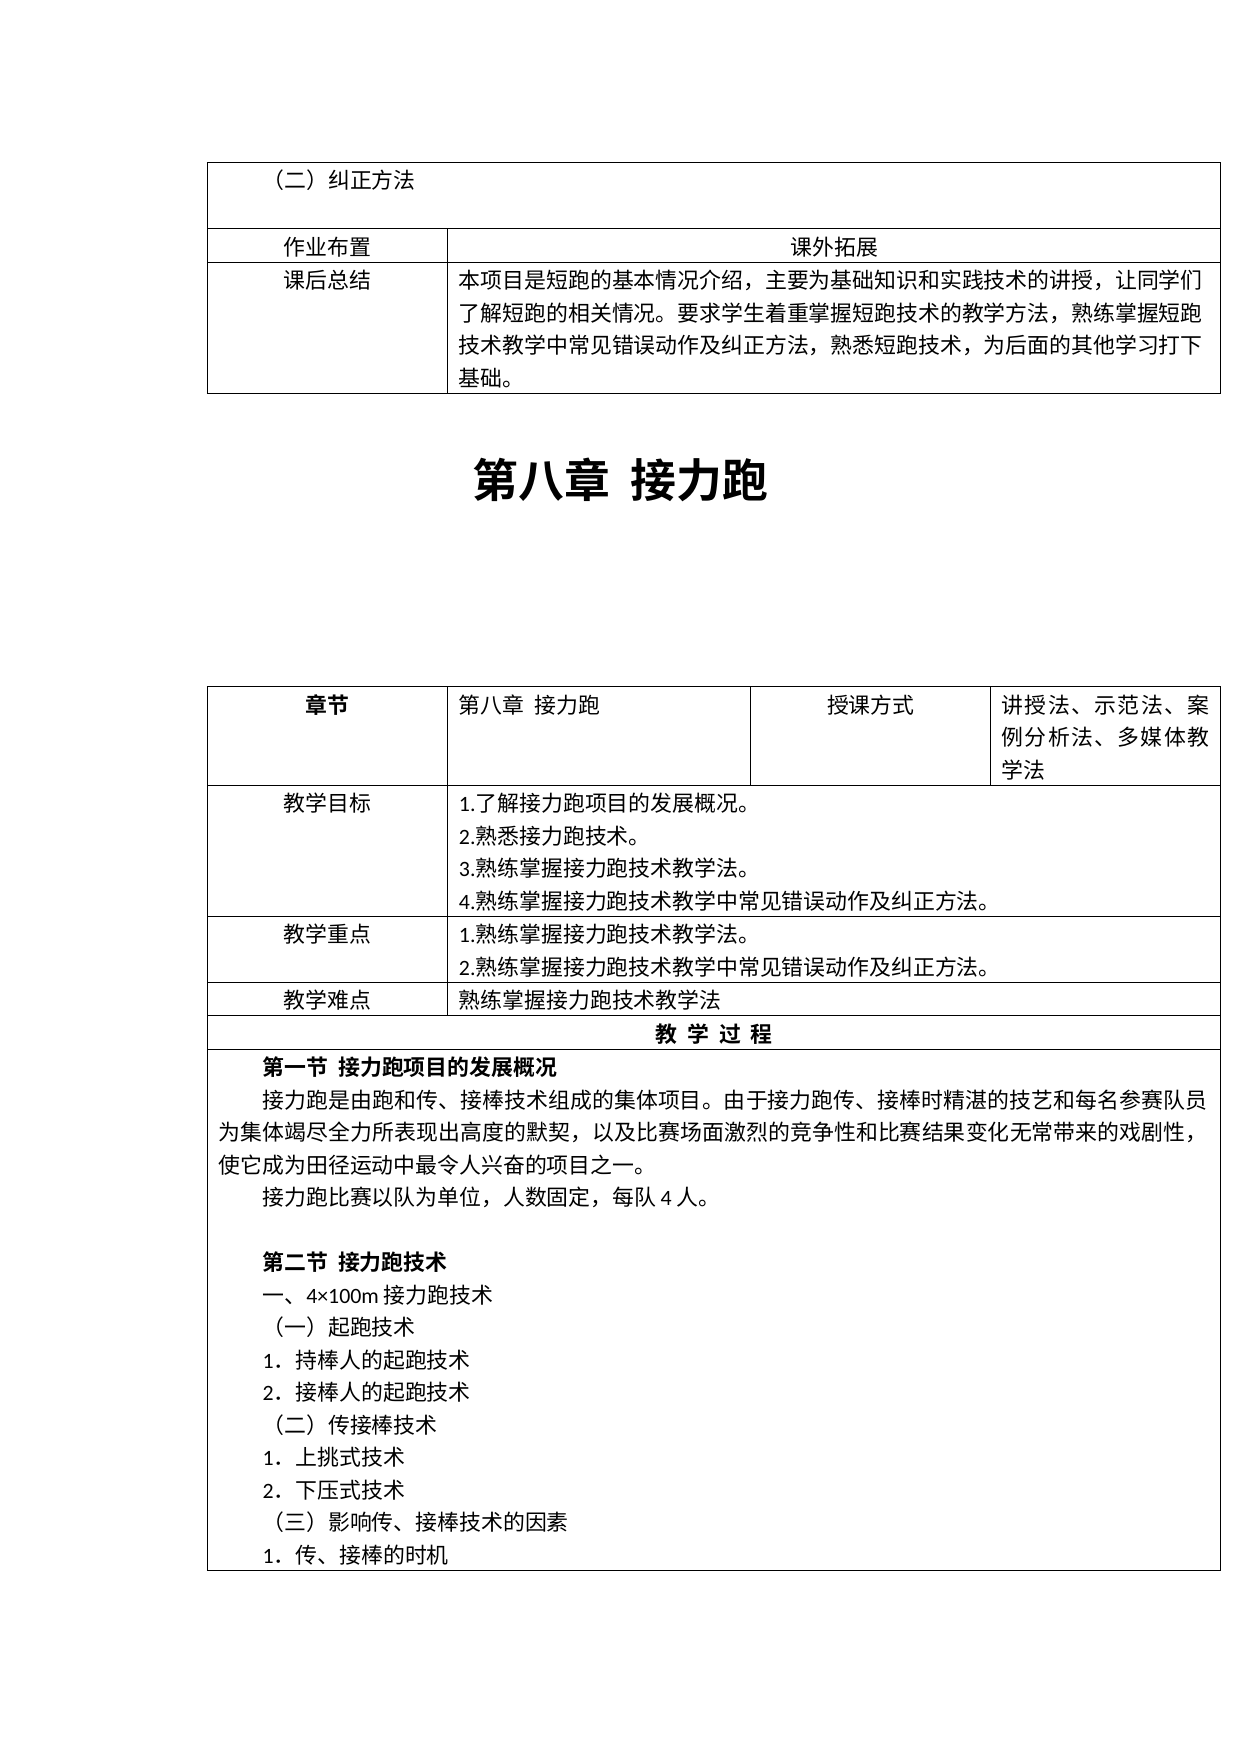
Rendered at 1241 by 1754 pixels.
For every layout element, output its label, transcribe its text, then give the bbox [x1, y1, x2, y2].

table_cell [208, 1050, 1220, 1570]
table_header 第八章 接力跑 [448, 687, 750, 785]
table_cell 熟练掌握接力跑技术教学法 [448, 983, 1220, 1015]
table_cell 1.熟练掌握接力跑技术教学法。 2.熟练掌握接力跑技术教学中常见错误动作及纠正方法。 [448, 917, 1220, 982]
table_cell 课后总结 [208, 263, 447, 393]
table_cell 课外拓展 [448, 229, 1220, 262]
table_cell 1.了解接力跑项目的发展概况。 2.熟悉接力跑技术。 3.熟练掌握接力跑技术教学法。 4.熟练掌握接力跑技术教学中常见错误动作及纠正方法。 [448, 786, 1220, 916]
table_cell 本项目是短跑的基本情况介绍，主要为基础知识和实践技术的讲授，让同学们了解短跑的相关情况。要求学生着重掌握短跑技术的教学方法，熟练掌握短跑技术教学中常见错误动作及纠正方法，熟悉短跑技术，为后面的其他学习打下基础。 [448, 263, 1220, 393]
table_cell 教学目标 [208, 786, 447, 916]
subtitle 第八章 接力跑 [187, 429, 1053, 527]
table_header 授课方式 [751, 687, 990, 785]
table_cell 教 学 过 程 [208, 1016, 1220, 1049]
table_cell 作业布置 [208, 229, 447, 262]
table_header 讲授法、示范法、案例分析法、多媒体教学法 [991, 687, 1220, 785]
table_header 章节 [208, 687, 447, 785]
table_cell 教学难点 [208, 983, 447, 1015]
table_cell 教学重点 [208, 917, 447, 982]
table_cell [208, 163, 1220, 228]
